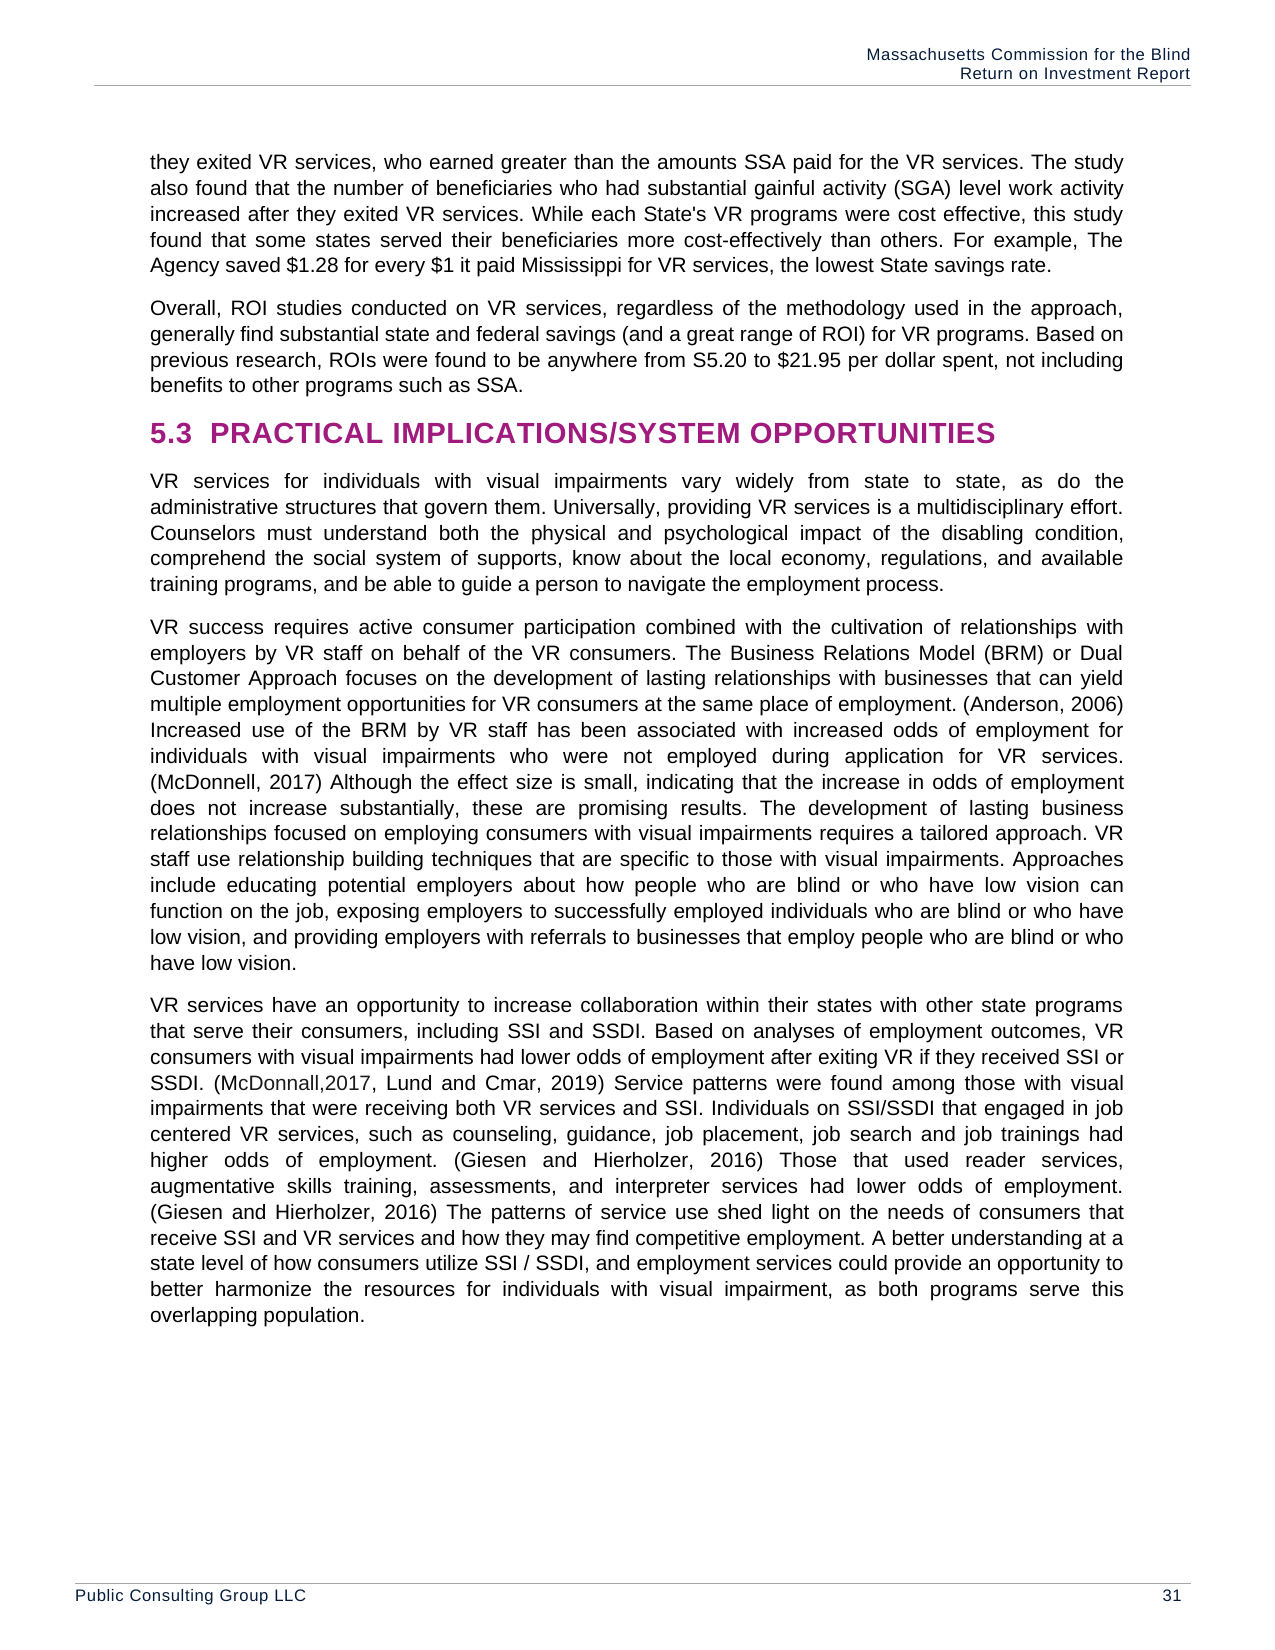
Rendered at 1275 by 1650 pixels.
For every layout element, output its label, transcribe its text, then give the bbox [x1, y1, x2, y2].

text Overall, ROI studies conducted on VR services, regardless of the methodology used in the approach, generally find substantial state and federal savings (and a great range of ROI) for VR programs. Based on previous research, ROIs were found to be anywhere from S5.20 to $21.95 per dollar spent, not including benefits to other programs such as SSA. [150, 296, 1125, 397]
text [150, 150, 1125, 277]
subtitle Practical Implications/System Opportunities [150, 416, 1125, 449]
text VR success requires active consumer participation combined with the cultivation of relationships with employers by VR staff on behalf of the VR consumers. The Business Relations Model (BRM) or Dual Customer Approach focuses on the development of lasting relationships with businesses that can yield multiple employment opportunities for VR consumers at the same place of employment. (Anderson, 2006) Increased use of the BRM by VR staff has been associated with increased odds of employment for individuals with visual impairments who were not employed during application for VR services. (McDonnell, 2017) Although the effect size is small, indicating that the increase in odds of employment does not increase substantially, these are promising results. The development of lasting business relationships focused on employing consumers with visual impairments requires a tailored approach. VR staff use relationship building techniques that are specific to those with visual impairments. Approaches include educating potential employers about how people who are blind or who have low vision can function on the job, exposing employers to successfully employed individuals who are blind or who have low vision, and providing employers with referrals to businesses that employ people who are blind or who have low vision. [150, 614, 1125, 974]
text VR services have an opportunity to increase collaboration within their states with other state programs that serve their consumers, including SSI and SSDI. Based on analyses of employment outcomes, VR consumers with visual impairments had lower odds of employment after exiting VR if they received SSI or SSDI. (McDonnall,2017, Lund and Cmar, 2019) Service patterns were found among those with visual impairments that were receiving both VR services and SSI. Individuals on SSI/SSDI that engaged in job centered VR services, such as counseling, guidance, job placement, job search and job trainings had higher odds of employment. (Giesen and Hierholzer, 2016) Those that used reader services, augmentative skills training, assessments, and interpreter services had lower odds of employment. (Giesen and Hierholzer, 2016) The patterns of service use shed light on the needs of consumers that receive SSI and VR services and how they may find competitive employment. A better understanding at a state level of how consumers utilize SSI / SSDI, and employment services could provide an opportunity to better harmonize the resources for individuals with visual impairment, as both programs serve this overlapping population. [150, 993, 1125, 1327]
text VR services for individuals with visual impairments vary widely from state to state, as do the administrative structures that govern them. Universally, providing VR services is a multidisciplinary effort. Counselors must understand both the physical and psychological impact of the disabling condition, comprehend the social system of supports, know about the local economy, regulations, and available training programs, and be able to guide a person to navigate the employment process. [150, 469, 1125, 596]
